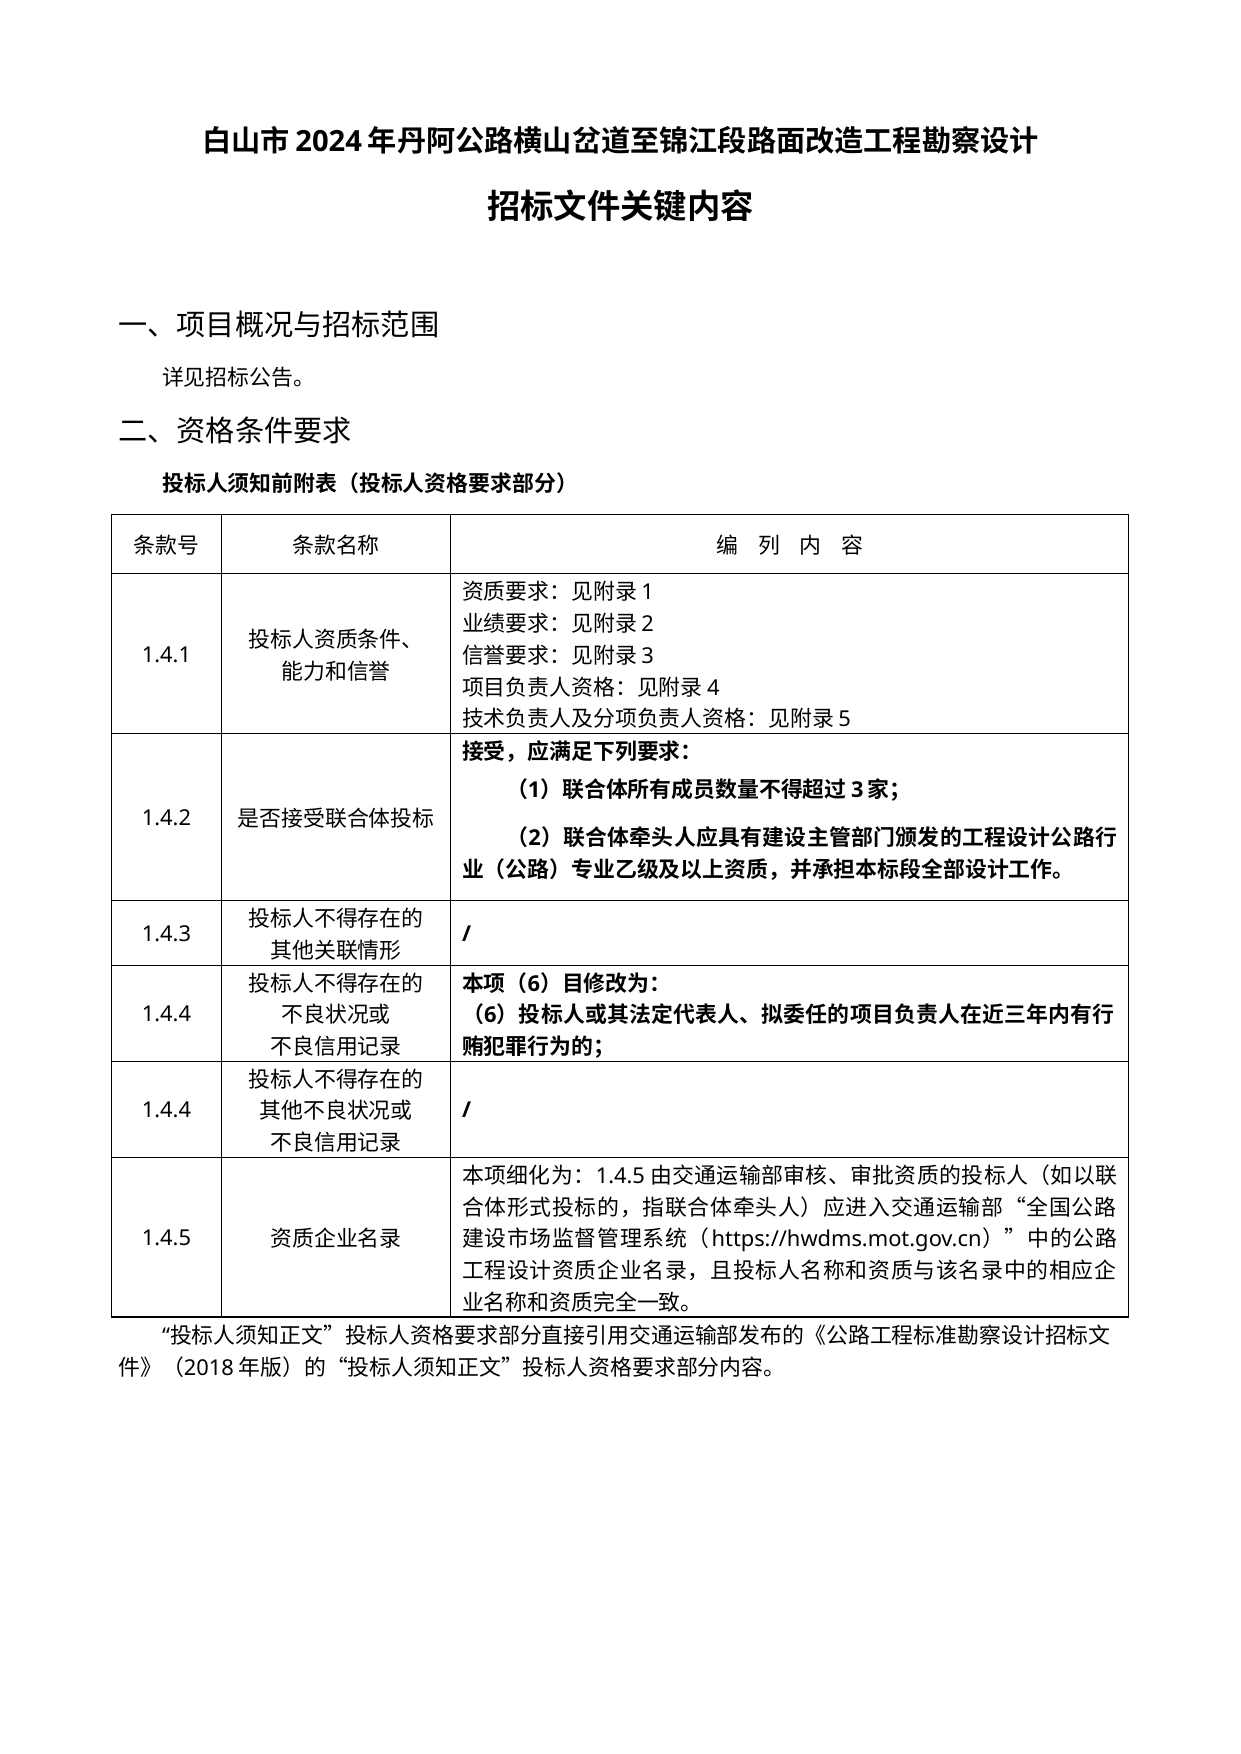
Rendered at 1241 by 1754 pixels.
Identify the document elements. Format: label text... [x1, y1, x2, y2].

text 一、项目概况与招标范围 [118, 301, 1122, 344]
table_cell 资质要求：见附录1 业绩要求：见附录2 信誉要求：见附录3 项目负责人资格：见附录4 技术负责人及分项负责人资格：见附录5 [451, 574, 1128, 733]
table_cell 1.4.4 [112, 1062, 221, 1157]
table_cell 1.4.5 [112, 1158, 221, 1316]
table_cell 本项细化为：1.4.5由交通运输部审核、审批资质的投标人（如以联合体形式投标的，指联合体牵头人）应进入交通运输部“全国公路建设市场监督管理系统（https://hwdms.mot.gov.cn）”中的公路工程设计资质企业名录，且投标人名称和资质与该名录中的相应企业名称和资质完全一致。 [451, 1158, 1128, 1316]
text 招标文件关键内容 [118, 171, 1122, 236]
table_cell 1.4.3 [112, 901, 221, 964]
table_cell 投标人不得存在的 其他关联情形 [222, 901, 450, 964]
table_cell 是否接受联合体投标 [222, 734, 450, 900]
text “投标人须知正文”投标人资格要求部分直接引用交通运输部发布的《公路工程标准勘察设计招标文件》（2018年版）的“投标人须知正文”投标人资格要求部分内容。 [118, 1318, 1122, 1382]
table_cell 投标人资质条件、 能力和信誉 [222, 574, 450, 733]
table_cell 1.4.2 [112, 734, 221, 900]
table_header 条款名称 [222, 515, 450, 573]
table_header 条款号 [112, 515, 221, 573]
table_cell 1.4.4 [112, 966, 221, 1061]
table_header 编 列 内 容 [451, 515, 1128, 573]
table_cell / [451, 1062, 1128, 1157]
table_cell 资质企业名录 [222, 1158, 450, 1316]
text 白山市2024年丹阿公路横山岔道至锦江段路面改造工程勘察设计 [118, 106, 1122, 171]
table_cell 投标人不得存在的 不良状况或 不良信用记录 [222, 966, 450, 1061]
table_cell 1.4.1 [112, 574, 221, 733]
text 详见招标公告。 [118, 360, 1122, 392]
table_cell / [451, 901, 1128, 964]
text 二、资格条件要求 [118, 408, 1122, 450]
table_cell 投标人不得存在的 其他不良状况或 不良信用记录 [222, 1062, 450, 1157]
table_cell 本项（6）目修改为： （6）投标人或其法定代表人、拟委任的项目负责人在近三年内有行贿犯罪行为的； [451, 966, 1128, 1061]
text 投标人须知前附表（投标人资格要求部分） [118, 466, 1122, 498]
table_cell 接受，应满足下列要求： （1）联合体所有成员数量不得超过3家； （2）联合体牵头人应具有建设主管部门颁发的工程设计公路行业（公路）专业乙级及以上资质，并承担本标段全部设计工作。 [451, 734, 1128, 900]
